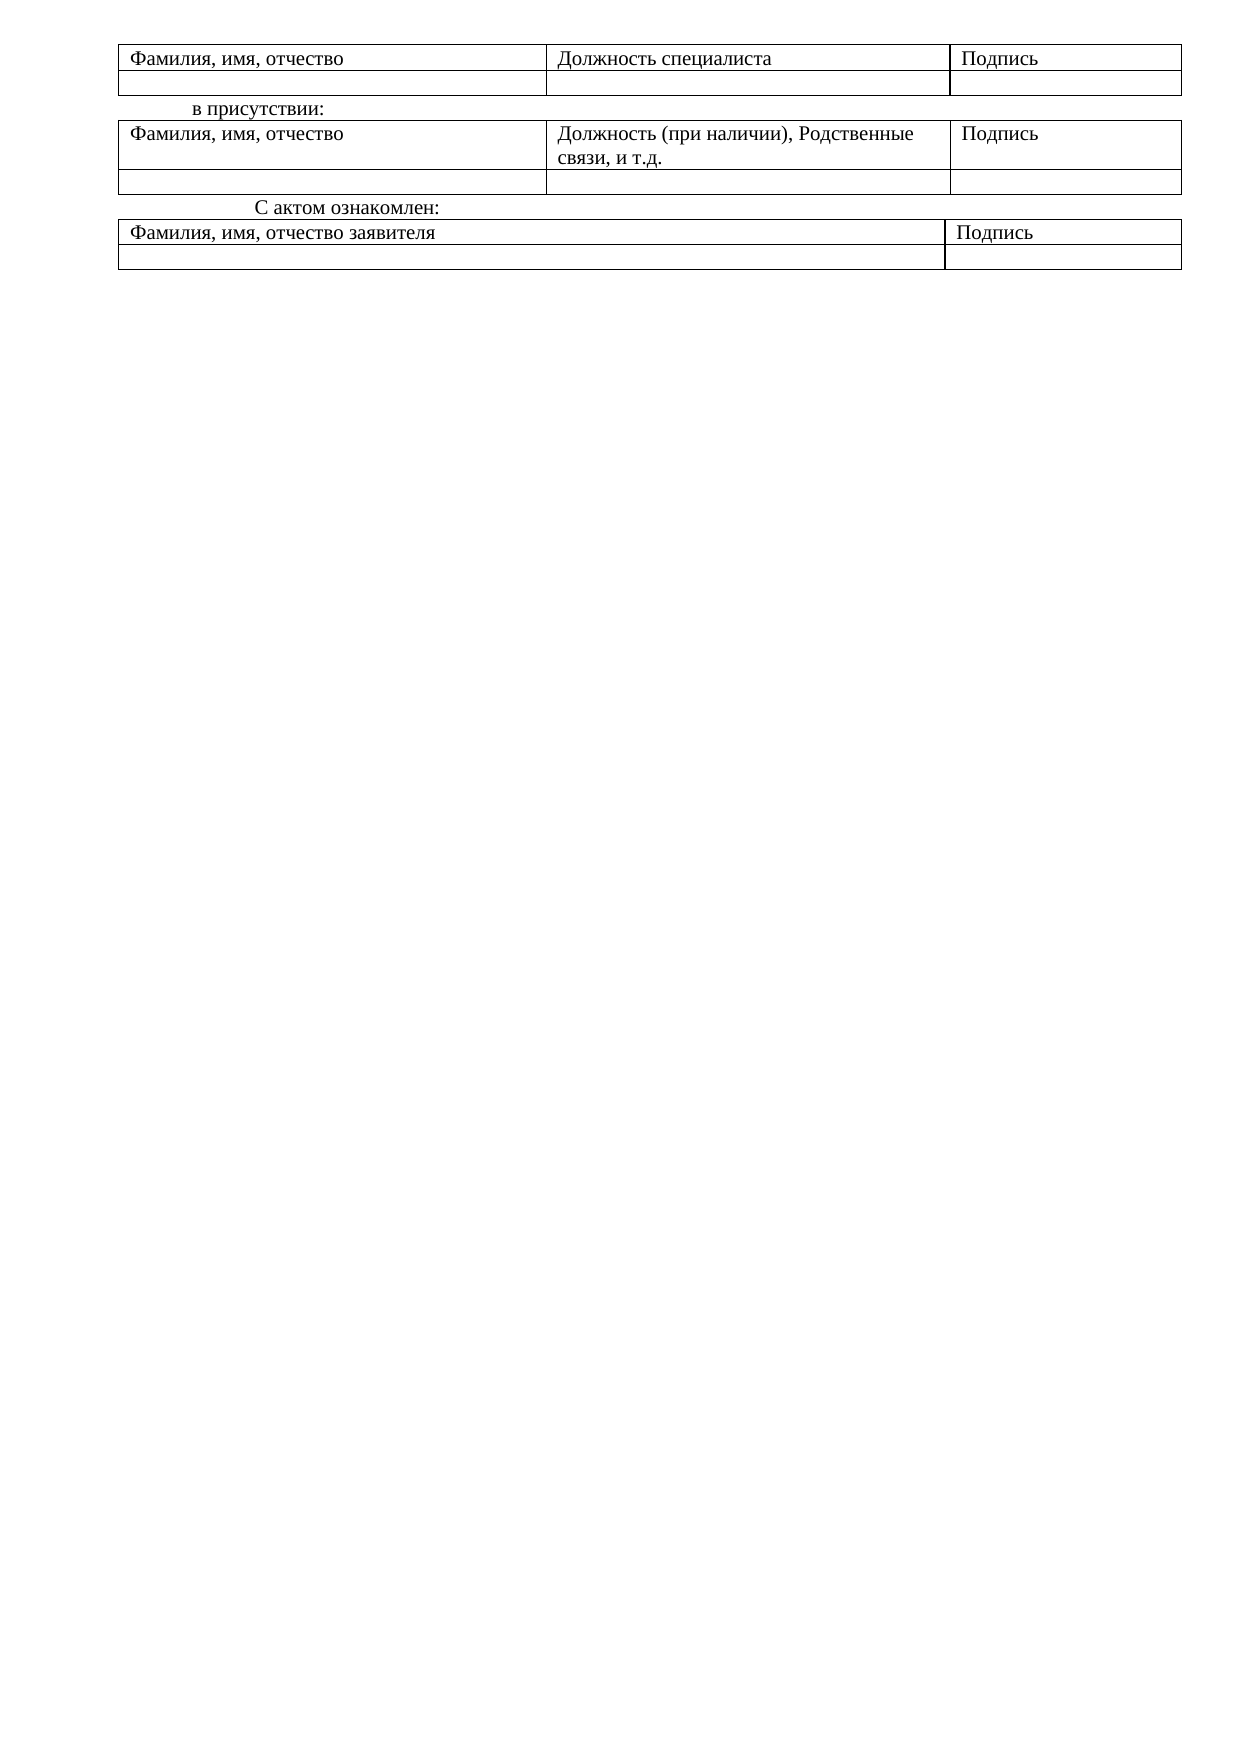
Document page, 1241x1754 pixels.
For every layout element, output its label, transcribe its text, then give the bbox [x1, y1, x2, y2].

table_cell [946, 245, 1181, 269]
table_header Фамилия, имя, отчество [119, 45, 546, 69]
table_cell [547, 170, 950, 194]
table_cell [119, 245, 944, 269]
table_header Должность специалиста [547, 45, 949, 69]
text С актом ознакомлен: [118, 195, 1181, 219]
table_header Подпись [946, 220, 1181, 244]
table_cell [547, 71, 949, 94]
table_header Должность (при наличии), Родственные связи, и т.д. [547, 121, 950, 169]
table_cell [119, 71, 546, 94]
text в присутствии: [118, 96, 1181, 120]
table_header Фамилия, имя, отчество [119, 121, 546, 169]
table_header Подпись [951, 121, 1181, 169]
table_header Подпись [951, 45, 1181, 69]
table_header Фамилия, имя, отчество заявителя [119, 220, 944, 244]
table_cell [119, 170, 546, 194]
table_cell [951, 71, 1181, 94]
table_cell [951, 170, 1181, 194]
